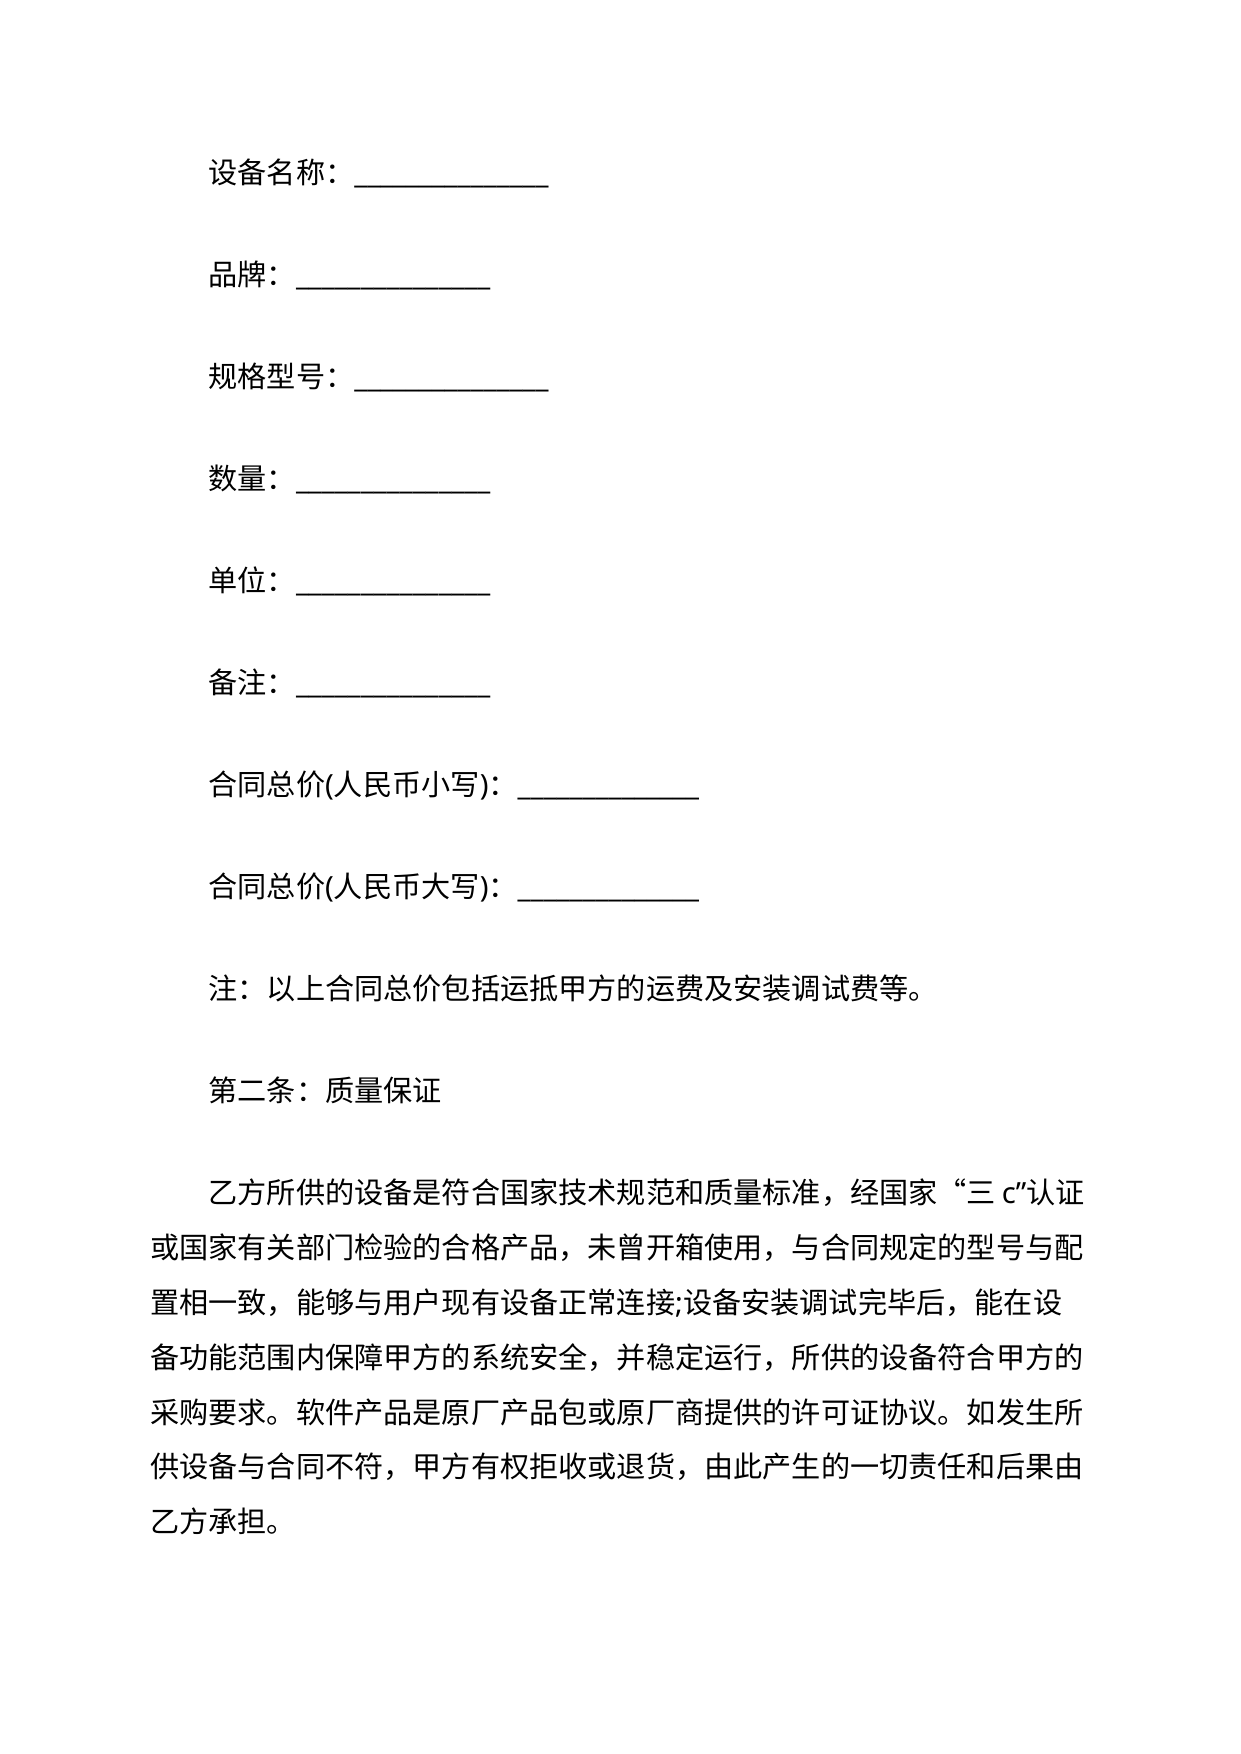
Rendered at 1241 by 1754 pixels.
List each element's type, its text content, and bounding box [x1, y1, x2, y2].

text 设备名称：_______________ [150, 150, 1090, 192]
text 合同总价(人民币小写)：______________ [150, 762, 1090, 804]
text 品牌：_______________ [150, 252, 1090, 294]
text 合同总价(人民币大写)：______________ [150, 864, 1090, 906]
text 单位：_______________ [150, 558, 1090, 600]
text 第二条：质量保证 [150, 1068, 1090, 1110]
text 乙方所供的设备是符合国家技术规范和质量标准，经国家“三c”认证或国家有关部门检验的合格产品，未曾开箱使用，与合同规定的型号与配置相一致，能够与用户现有设备正常连接;设备安装调试完毕后，能在设备功能范围内保障甲方的系统安全，并稳定运行，所供的设备符合甲方的采购要求。软件产品是原厂产品包或原厂商提供的许可证协议。如发生所供设备与合同不符，甲方有权拒收或退货，由此产生的一切责任和后果由乙方承担。 [150, 1169, 1090, 1541]
text 规格型号：_______________ [150, 354, 1090, 396]
text 数量：_______________ [150, 456, 1090, 498]
text 备注：_______________ [150, 660, 1090, 702]
text 注：以上合同总价包括运抵甲方的运费及安装调试费等。 [150, 966, 1090, 1008]
